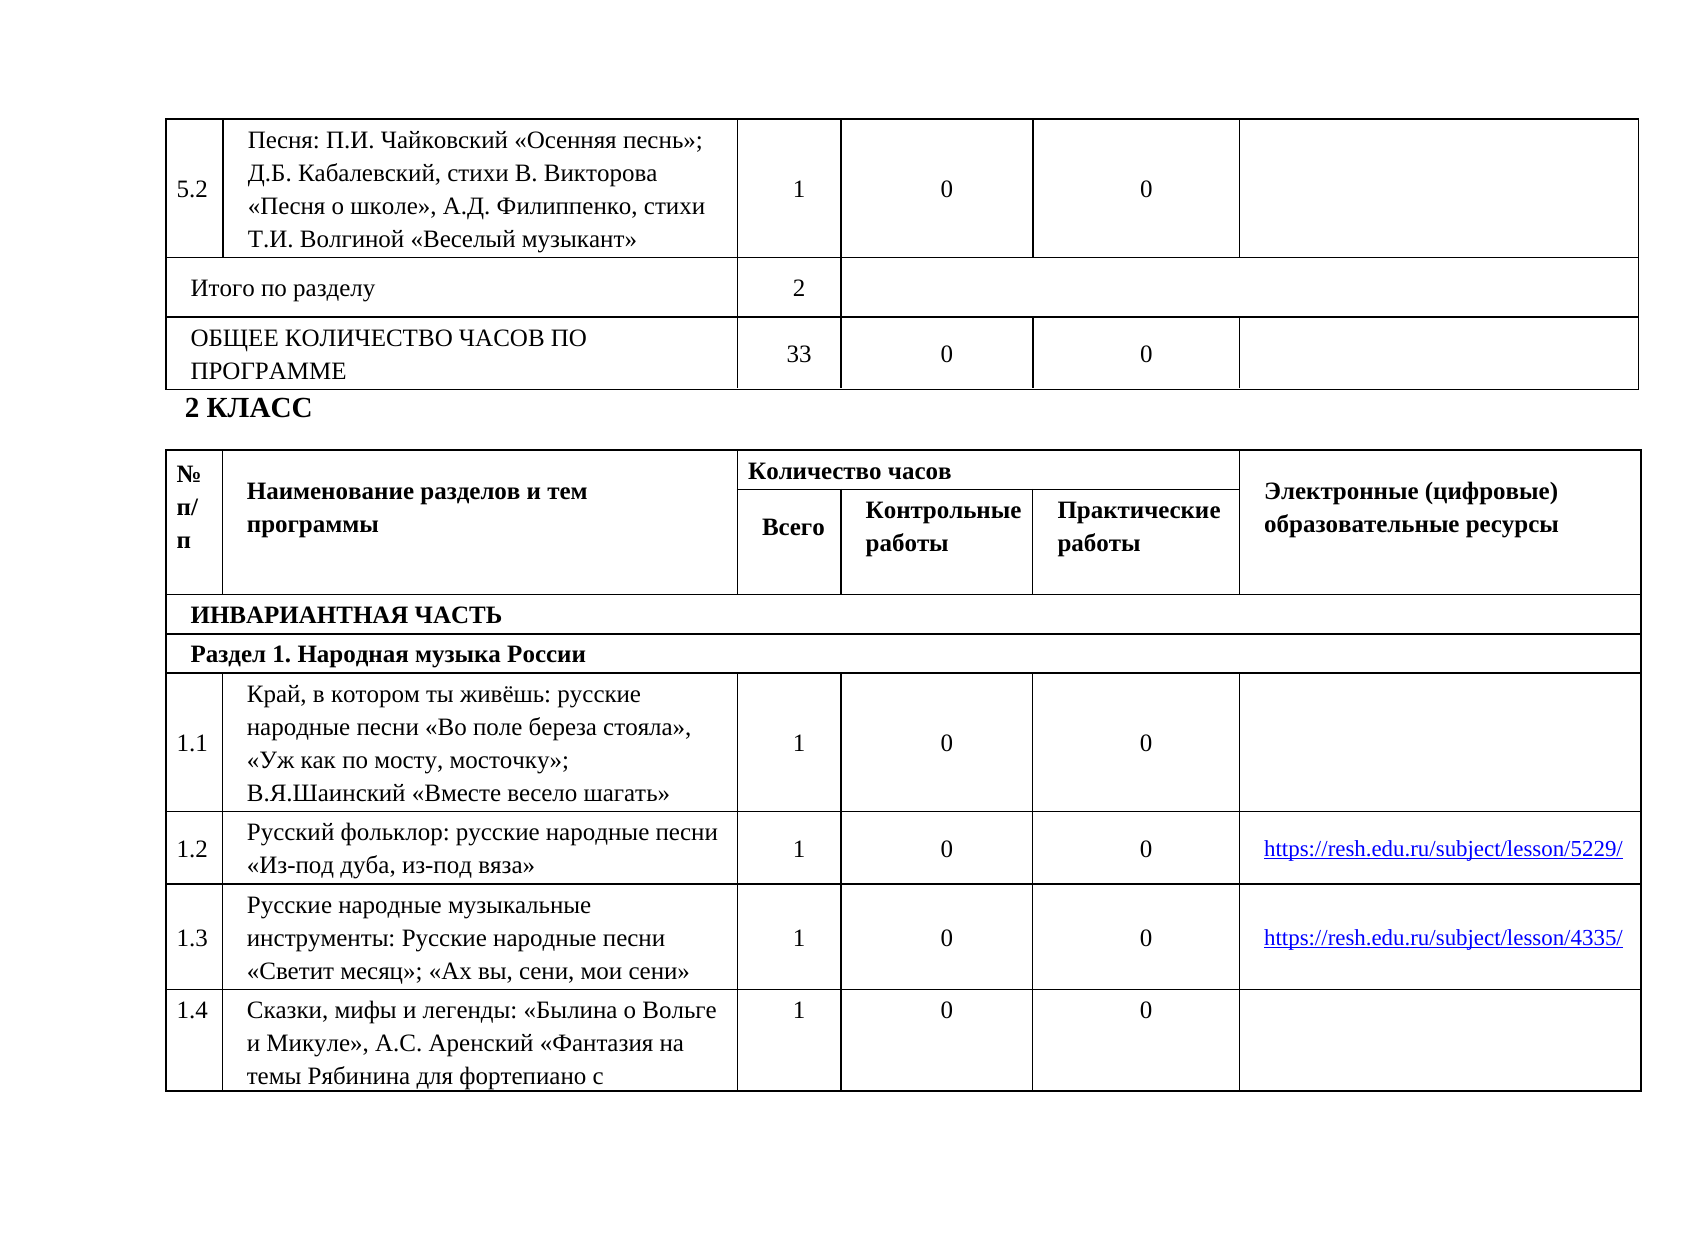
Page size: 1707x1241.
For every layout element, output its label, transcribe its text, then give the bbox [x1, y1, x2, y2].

table_cell [1240, 674, 1640, 811]
table_cell https://resh.edu.ru/subject/lesson/5229/ [1240, 812, 1640, 883]
table_cell Итого по разделу [167, 258, 737, 316]
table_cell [223, 990, 737, 1090]
table_cell Русский фольклор: русские народные песни «Из-под дуба, из-под вяза» [223, 812, 737, 883]
table_cell 0 [842, 812, 1032, 883]
table_header № п/п [167, 451, 222, 593]
table_cell Контрольные работы [842, 490, 1032, 593]
table_cell [842, 258, 1638, 316]
table_cell 0 [842, 120, 1032, 257]
table_cell 1.4 [167, 990, 222, 1090]
table_header Количество часов [738, 451, 1239, 489]
table_cell 33 [738, 318, 840, 388]
table_cell https://resh.edu.ru/subject/lesson/4335/ [1240, 885, 1640, 988]
table_cell ИНВАРИАНТНАЯ ЧАСТЬ [167, 595, 1640, 633]
table_cell [1240, 990, 1640, 1090]
table_cell 1.1 [167, 674, 222, 811]
table_cell Раздел 1. Народная музыка России [167, 635, 1640, 672]
table_cell 0 [1033, 674, 1239, 811]
table_cell 1.3 [167, 885, 222, 988]
table_cell 0 [842, 990, 1032, 1090]
table_cell Песня: П.И. Чайковский «Осенняя песнь»; Д.Б. Кабалевский, стихи В. Викторова «Песня о школе», А.Д. Филиппенко, стихи Т.И. Волгиной «Веселый музыкант» [224, 120, 737, 257]
table_cell 5.2 [167, 120, 222, 257]
table_cell 0 [1034, 318, 1239, 388]
table_cell Практические работы [1033, 490, 1239, 593]
table_cell 0 [1033, 885, 1239, 988]
table_cell Русские народные музыкальные инструменты: Русские народные песни «Светит месяц»; «Ах вы, сени, мои сени» [223, 885, 737, 988]
table_cell 0 [842, 674, 1032, 811]
text 2 КЛАСС [177, 390, 1618, 423]
table_cell [1240, 120, 1638, 257]
table_cell 1 [738, 812, 840, 883]
table_cell 1 [738, 674, 840, 811]
table_cell 1 [738, 120, 840, 257]
table_cell [1240, 318, 1638, 388]
table_cell Всего [738, 490, 840, 593]
table_cell ОБЩЕЕ КОЛИЧЕСТВО ЧАСОВ ПО ПРОГРАММЕ [167, 318, 737, 388]
table_cell Край, в котором ты живёшь: русские народные песни «Во поле береза стояла», «Уж как по мосту, мосточку»; В.Я.Шаинский «Вместе весело шагать» [223, 674, 737, 811]
table_cell 1 [738, 990, 840, 1090]
table_header Электронные (цифровые) образовательные ресурсы [1240, 451, 1640, 593]
table_cell 1.2 [167, 812, 222, 883]
table_cell 1 [738, 885, 840, 988]
table_cell 0 [1033, 990, 1239, 1090]
table_cell 2 [738, 258, 840, 316]
table_cell 0 [842, 318, 1032, 388]
table_cell 0 [842, 885, 1032, 988]
table_cell 0 [1034, 120, 1239, 257]
table_cell 0 [1033, 812, 1239, 883]
table_header Наименование разделов и тем программы [223, 451, 737, 593]
